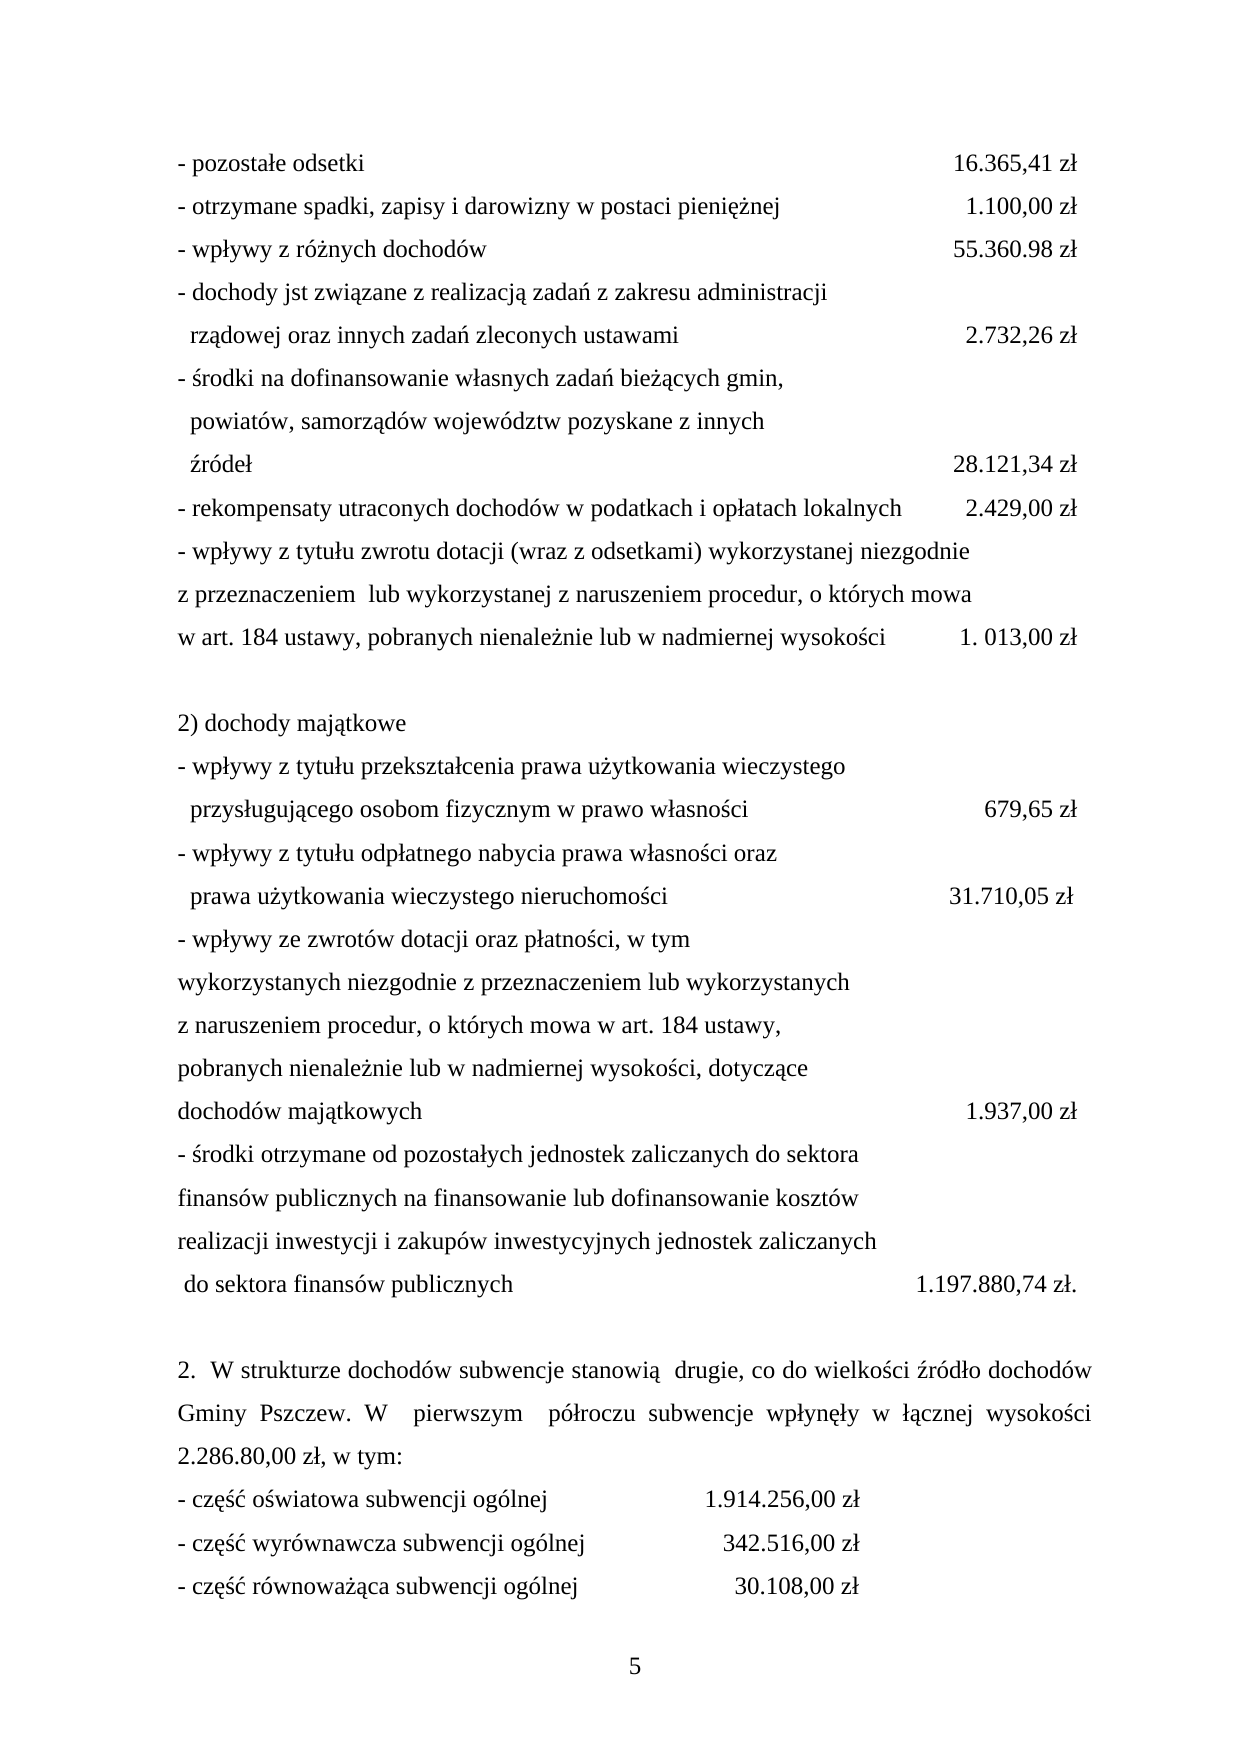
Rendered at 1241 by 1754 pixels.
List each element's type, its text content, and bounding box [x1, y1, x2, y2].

text w art. 184 ustawy, pobranych nienależnie lub w nadmiernej wysokości 1. 013,00 zł [177, 622, 1092, 651]
text - część oświatowa subwencji ogólnej 1.914.256,00 zł [177, 1484, 1092, 1513]
text - wpływy z tytułu przekształcenia prawa użytkowania wieczystego [177, 751, 1092, 780]
text - pozostałe odsetki 16.365,41 zł [177, 148, 1092, 176]
text z naruszeniem procedur, o których mowa w art. 184 ustawy, [177, 1010, 1092, 1039]
text pobranych nienależnie lub w nadmiernej wysokości, dotyczące [177, 1053, 1092, 1082]
text 2. W strukturze dochodów subwencje stanowią drugie, co do wielkości źródło dochodów Gminy Pszczew. W pierwszym półroczu subwencje wpłynęły w łącznej wysokości 2.286.80,00 zł, w tym: [177, 1355, 1092, 1470]
text 2) dochody majątkowe [177, 708, 1092, 737]
text - środki otrzymane od pozostałych jednostek zaliczanych do sektora [177, 1139, 1092, 1168]
text - otrzymane spadki, zapisy i darowizny w postaci pieniężnej 1.100,00 zł [177, 191, 1092, 219]
text - rekompensaty utraconych dochodów w podatkach i opłatach lokalnych 2.429,00 zł [177, 493, 1092, 521]
text przysługującego osobom fizycznym w prawo własności 679,65 zł [177, 794, 1092, 823]
text - wpływy z różnych dochodów 55.360.98 zł [177, 234, 1092, 263]
text - dochody jst związane z realizacją zadań z zakresu administracji [177, 277, 1092, 306]
text do sektora finansów publicznych 1.197.880,74 zł. [177, 1269, 1092, 1298]
text powiatów, samorządów województw pozyskane z innych [177, 406, 1092, 435]
text finansów publicznych na finansowanie lub dofinansowanie kosztów [177, 1183, 1092, 1211]
text źródeł 28.121,34 zł [177, 449, 1092, 478]
text - wpływy ze zwrotów dotacji oraz płatności, w tym [177, 924, 1092, 953]
text - wpływy z tytułu zwrotu dotacji (wraz z odsetkami) wykorzystanej niezgodnie [177, 536, 1092, 564]
text - wpływy z tytułu odpłatnego nabycia prawa własności oraz [177, 838, 1092, 866]
text prawa użytkowania wieczystego nieruchomości 31.710,05 zł [177, 881, 1092, 909]
text realizacji inwestycji i zakupów inwestycyjnych jednostek zaliczanych [177, 1226, 1092, 1254]
text - część równoważąca subwencji ogólnej 30.108,00 zł [177, 1571, 1092, 1599]
text - część wyrównawcza subwencji ogólnej 342.516,00 zł [177, 1528, 1092, 1556]
text dochodów majątkowych 1.937,00 zł [177, 1096, 1092, 1125]
text - środki na dofinansowanie własnych zadań bieżących gmin, [177, 363, 1092, 392]
text wykorzystanych niezgodnie z przeznaczeniem lub wykorzystanych [177, 967, 1092, 996]
text z przeznaczeniem lub wykorzystanej z naruszeniem procedur, o których mowa [177, 579, 1092, 608]
text rządowej oraz innych zadań zleconych ustawami 2.732,26 zł [177, 320, 1092, 349]
